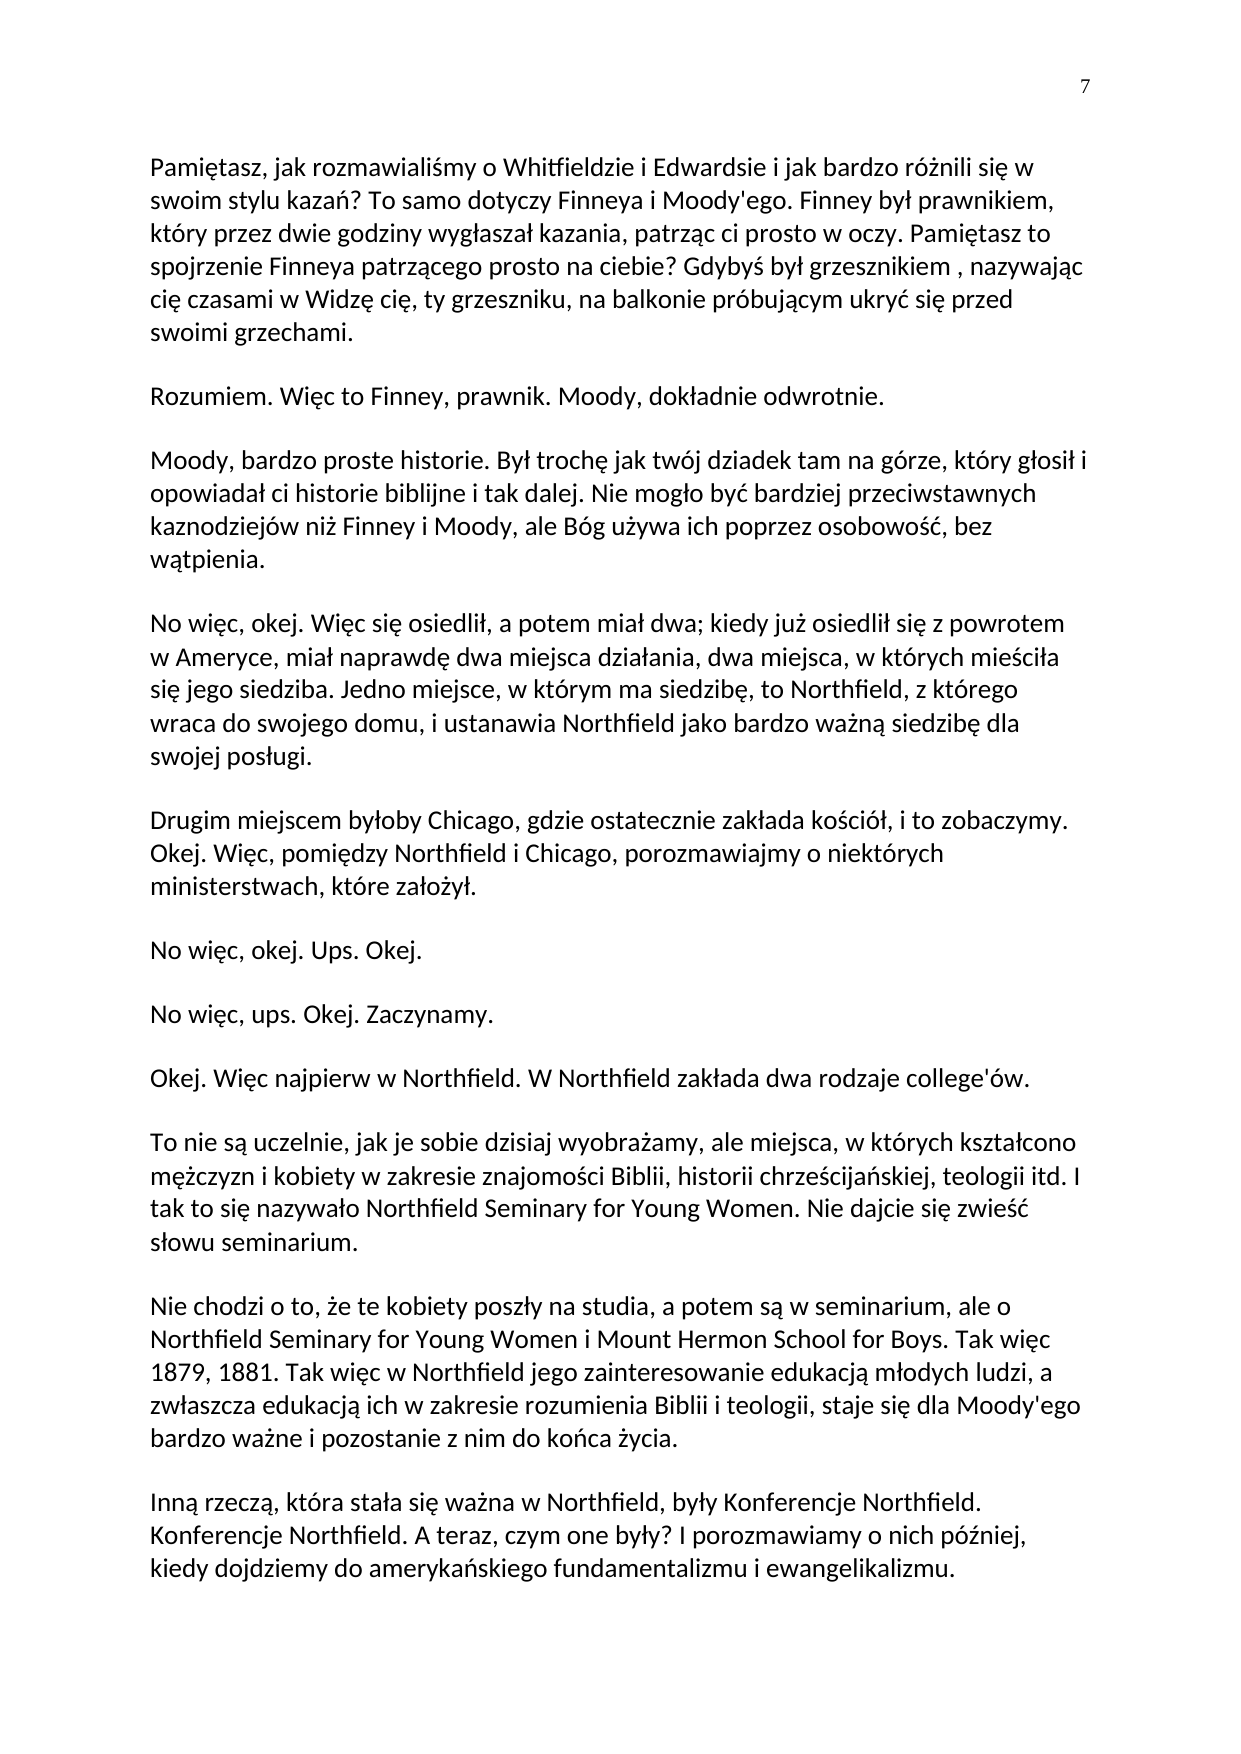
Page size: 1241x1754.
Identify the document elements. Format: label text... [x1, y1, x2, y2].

text Pamiętasz, jak rozmawialiśmy o Whitfieldzie i Edwardsie i jak bardzo różnili się w swoim stylu kazań? To samo dotyczy Finneya i Moody'ego. Finney był prawnikiem, który przez dwie godziny wygłaszał kazania, patrząc ci prosto w oczy. Pamiętasz to spojrzenie Finneya patrzącego prosto na ciebie? Gdybyś był grzesznikiem , nazywając cię czasami w Widzę cię, ty grzeszniku, na balkonie próbującym ukryć się przed swoimi grzechami. [150, 150, 1090, 348]
text Moody, bardzo proste historie. Był trochę jak twój dziadek tam na górze, który głosił i opowiadał ci historie biblijne i tak dalej. Nie mogło być bardziej przeciwstawnych kaznodziejów niż Finney i Moody, ale Bóg używa ich poprzez osobowość, bez wątpienia. [150, 443, 1090, 576]
text Drugim miejscem byłoby Chicago, gdzie ostatecznie zakłada kościół, i to zobaczymy. Okej. Więc, pomiędzy Northfield i Chicago, porozmawiajmy o niektórych ministerstwach, które założył. [150, 803, 1090, 902]
text No więc, okej. Więc się osiedlił, a potem miał dwa; kiedy już osiedlił się z powrotem w Ameryce, miał naprawdę dwa miejsca działania, dwa miejsca, w których mieściła się jego siedziba. Jedno miejsce, w którym ma siedzibę, to Northfield, z którego wraca do swojego domu, i ustanawia Northfield jako bardzo ważną siedzibę dla swojej posługi. [150, 607, 1090, 772]
text Nie chodzi o to, że te kobiety poszły na studia, a potem są w seminarium, ale o Northfield Seminary for Young Women i Mount Hermon School for Boys. Tak więc 1879, 1881. Tak więc w Northfield jego zainteresowanie edukacją młodych ludzi, a zwłaszcza edukacją ich w zakresie rozumienia Biblii i teologii, staje się dla Moody'ego bardzo ważne i pozostanie z nim do końca życia. [150, 1289, 1090, 1454]
text No więc, ups. Okej. Zaczynamy. [150, 997, 1090, 1030]
text Rozumiem. Więc to Finney, prawnik. Moody, dokładnie odwrotnie. [150, 379, 1090, 412]
text Okej. Więc najpierw w Northfield. W Northfield zakłada dwa rodzaje college'ów. [150, 1061, 1090, 1094]
text To nie są uczelnie, jak je sobie dzisiaj wyobrażamy, ale miejsca, w których kształcono mężczyzn i kobiety w zakresie znajomości Biblii, historii chrześcijańskiej, teologii itd. I tak to się nazywało Northfield Seminary for Young Women. Nie dajcie się zwieść słowu seminarium. [150, 1126, 1090, 1258]
text No więc, okej. Ups. Okej. [150, 933, 1090, 966]
text Inną rzeczą, która stała się ważna w Northfield, były Konferencje Northfield. Konferencje Northfield. A teraz, czym one były? I porozmawiamy o nich później, kiedy dojdziemy do amerykańskiego fundamentalizmu i ewangelikalizmu. [150, 1485, 1090, 1584]
